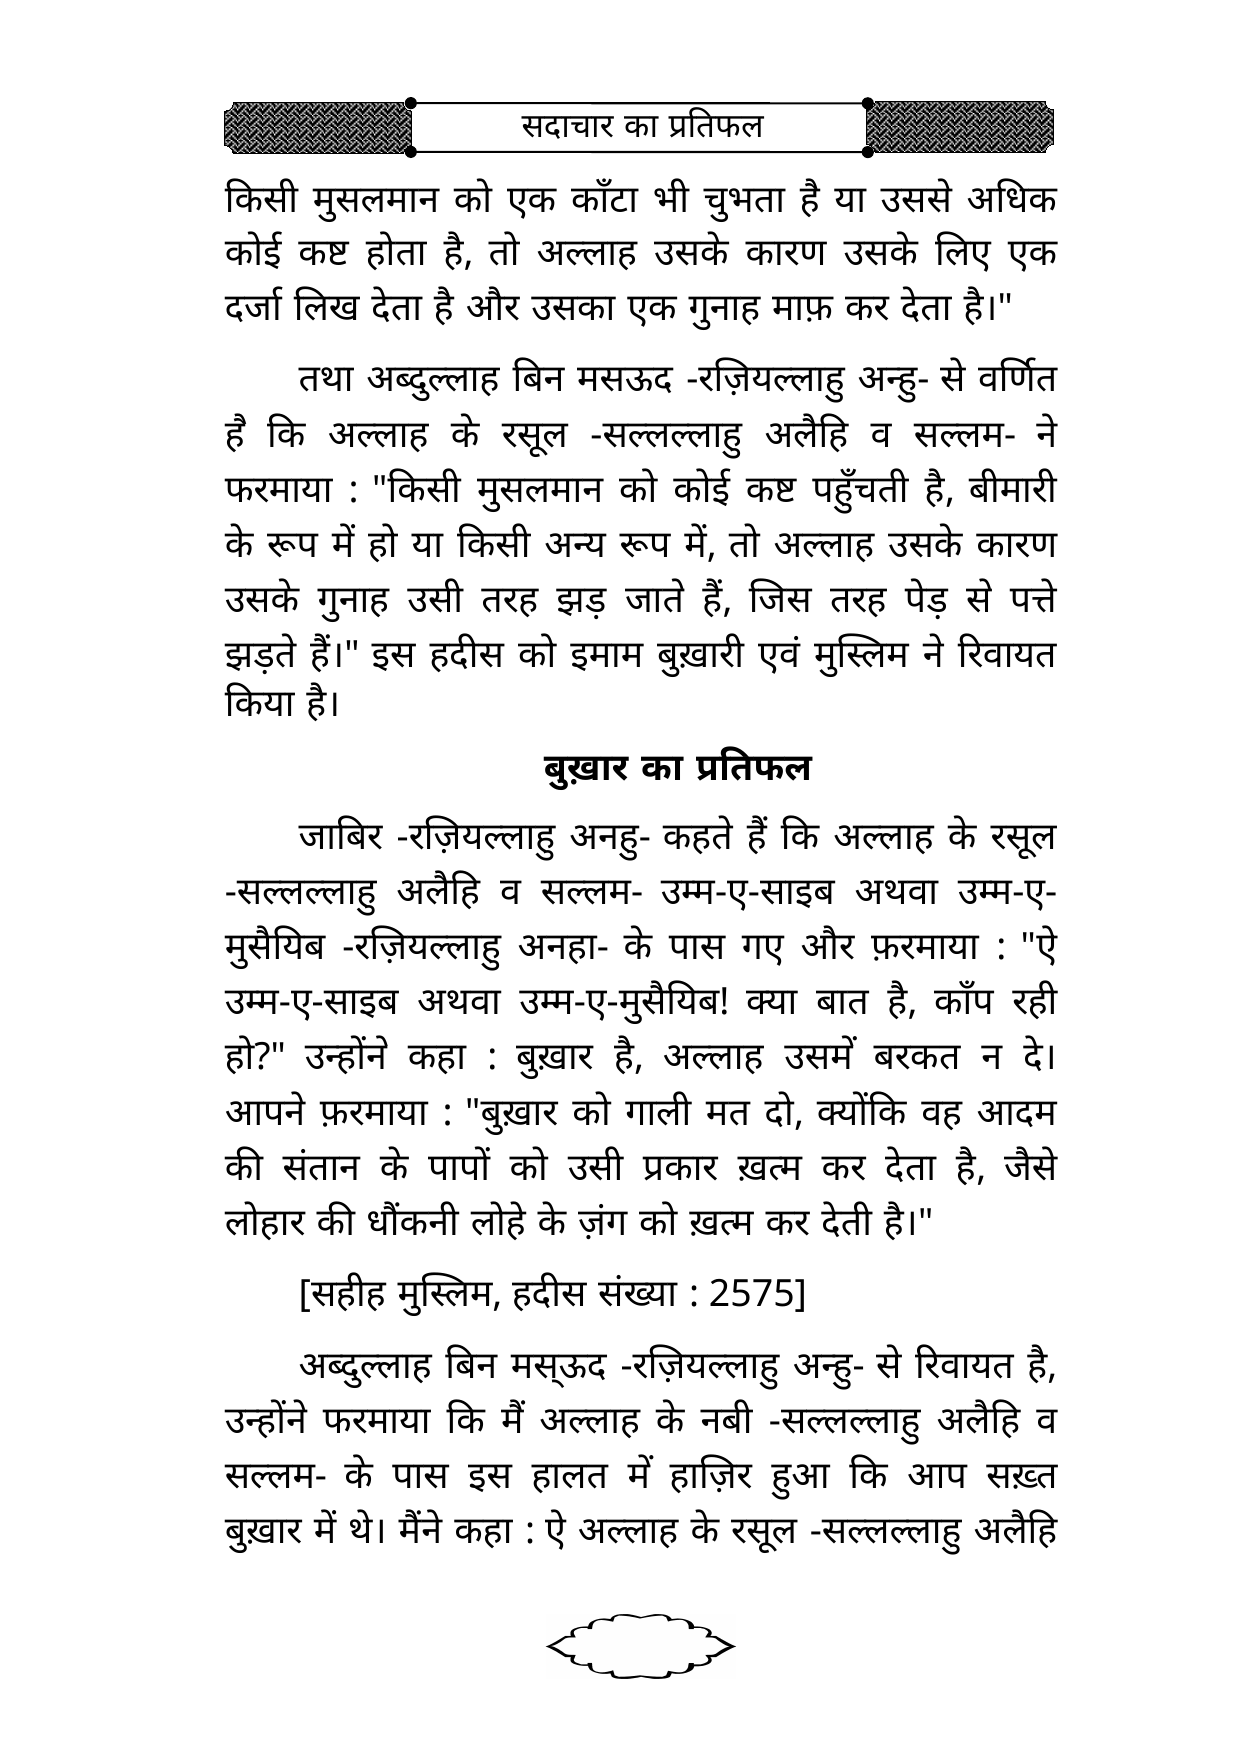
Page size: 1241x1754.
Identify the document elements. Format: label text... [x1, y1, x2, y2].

picture [545, 1614, 737, 1679]
text जाबिर -रज़ियल्लाहु अनहु- कहते हैं कि अल्लाह के रसूल -सल्लल्लाहु अलैहि व सल्लम- उम्म-ए-साइब अथवा उम्म-ए-मुसैयिब -रज़ियल्लाहु अनहा- के पास गए और फ़रमाया : "ऐ उम्म-ए-साइब अथवा उम्म-ए-मुसैयिब! क्या बात है, काँप रही हो?" उन्होंने कहा : बुख़ार है, अल्लाह उसमें बरकत न दे। आपने फ़रमाया : "बुख़ार को गाली मत दो, क्योंकि वह आदम की संतान के पापों को उसी प्रकार ख़त्म कर देता है, जैसे लोहार की धौंकनी लोहे के ज़ंग को ख़त्म कर देती है।" [224, 809, 1057, 1246]
text तथा अब्दुल्लाह बिन मसऊद -रज़ियल्लाहु अन्हु- से वर्णित है कि अल्लाह के रसूल -सल्लल्लाहु अलैहि व सल्लम- ने फरमाया : "किसी मुसलमान को कोई कष्ट पहुँचती है, बीमारी के रूप में हो या किसी अन्य रूप में, तो अल्लाह उसके कारण उसके गुनाह उसी तरह झड़ जाते हैं, जिस तरह पेड़ से पत्ते झड़ते हैं।" इस हदीस को इमाम बुख़ारी एवं मुस्लिम ने रिवायत किया है। [224, 352, 1057, 725]
picture [225, 103, 412, 153]
subtitle बुख़ार का प्रतिफल [224, 746, 1057, 789]
text [सहीह मुस्लिम, हदीस संख्या : 2575] [224, 1267, 1057, 1318]
picture [867, 102, 1053, 152]
